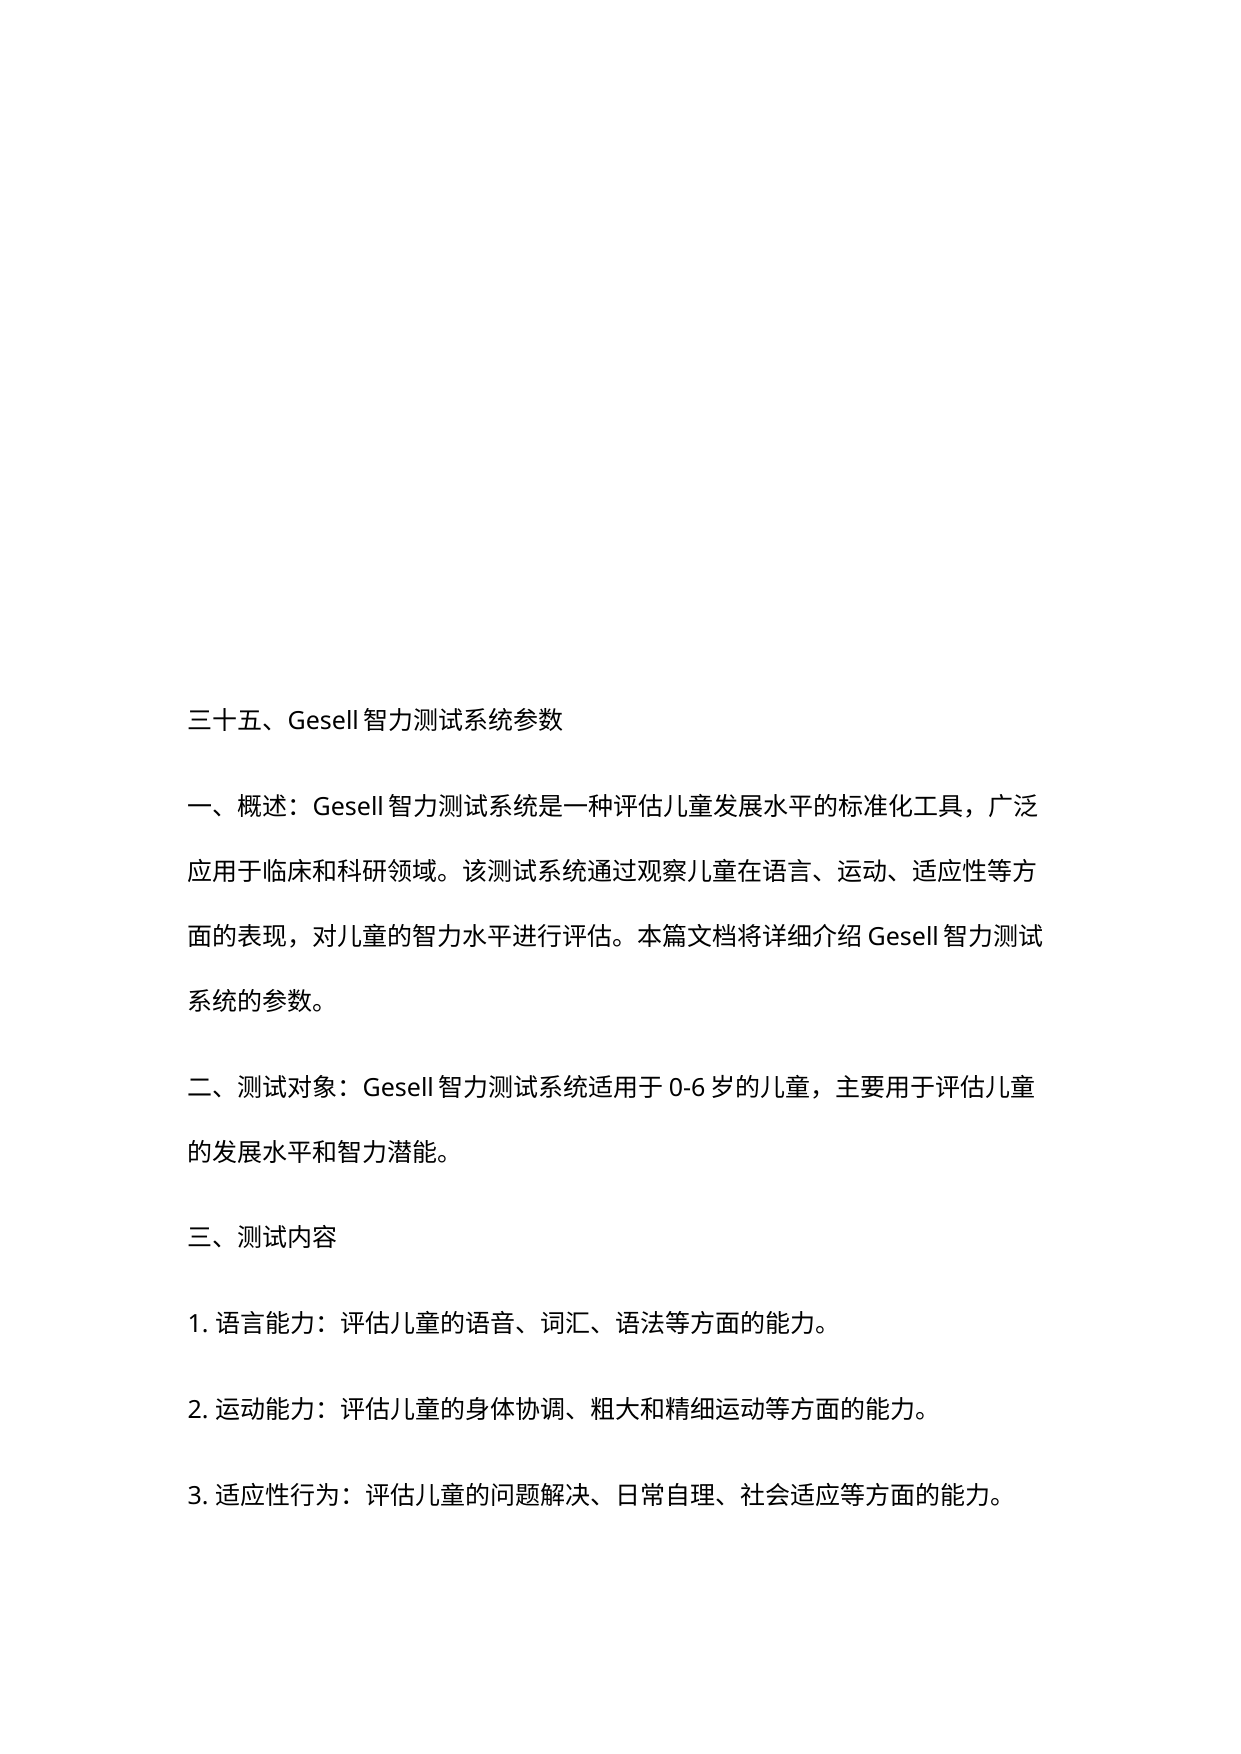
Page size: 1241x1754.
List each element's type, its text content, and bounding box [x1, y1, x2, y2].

text 2. 运动能力：评估儿童的身体协调、粗大和精细运动等方面的能力。 [187, 1375, 1053, 1440]
text 三、测试内容 [187, 1203, 1053, 1268]
text 二、测试对象：Gesell智力测试系统适用于0-6岁的儿童，主要用于评估儿童的发展水平和智力潜能。 [187, 1053, 1053, 1183]
text 3. 适应性行为：评估儿童的问题解决、日常自理、社会适应等方面的能力。 [187, 1461, 1053, 1526]
text 三十五、Gesell智力测试系统参数 [187, 686, 1053, 751]
text 一、概述：Gesell智力测试系统是一种评估儿童发展水平的标准化工具，广泛应用于临床和科研领域。该测试系统通过观察儿童在语言、运动、适应性等方面的表现，对儿童的智力水平进行评估。本篇文档将详细介绍Gesell智力测试系统的参数。 [187, 772, 1053, 1032]
text 1. 语言能力：评估儿童的语音、词汇、语法等方面的能力。 [187, 1289, 1053, 1354]
